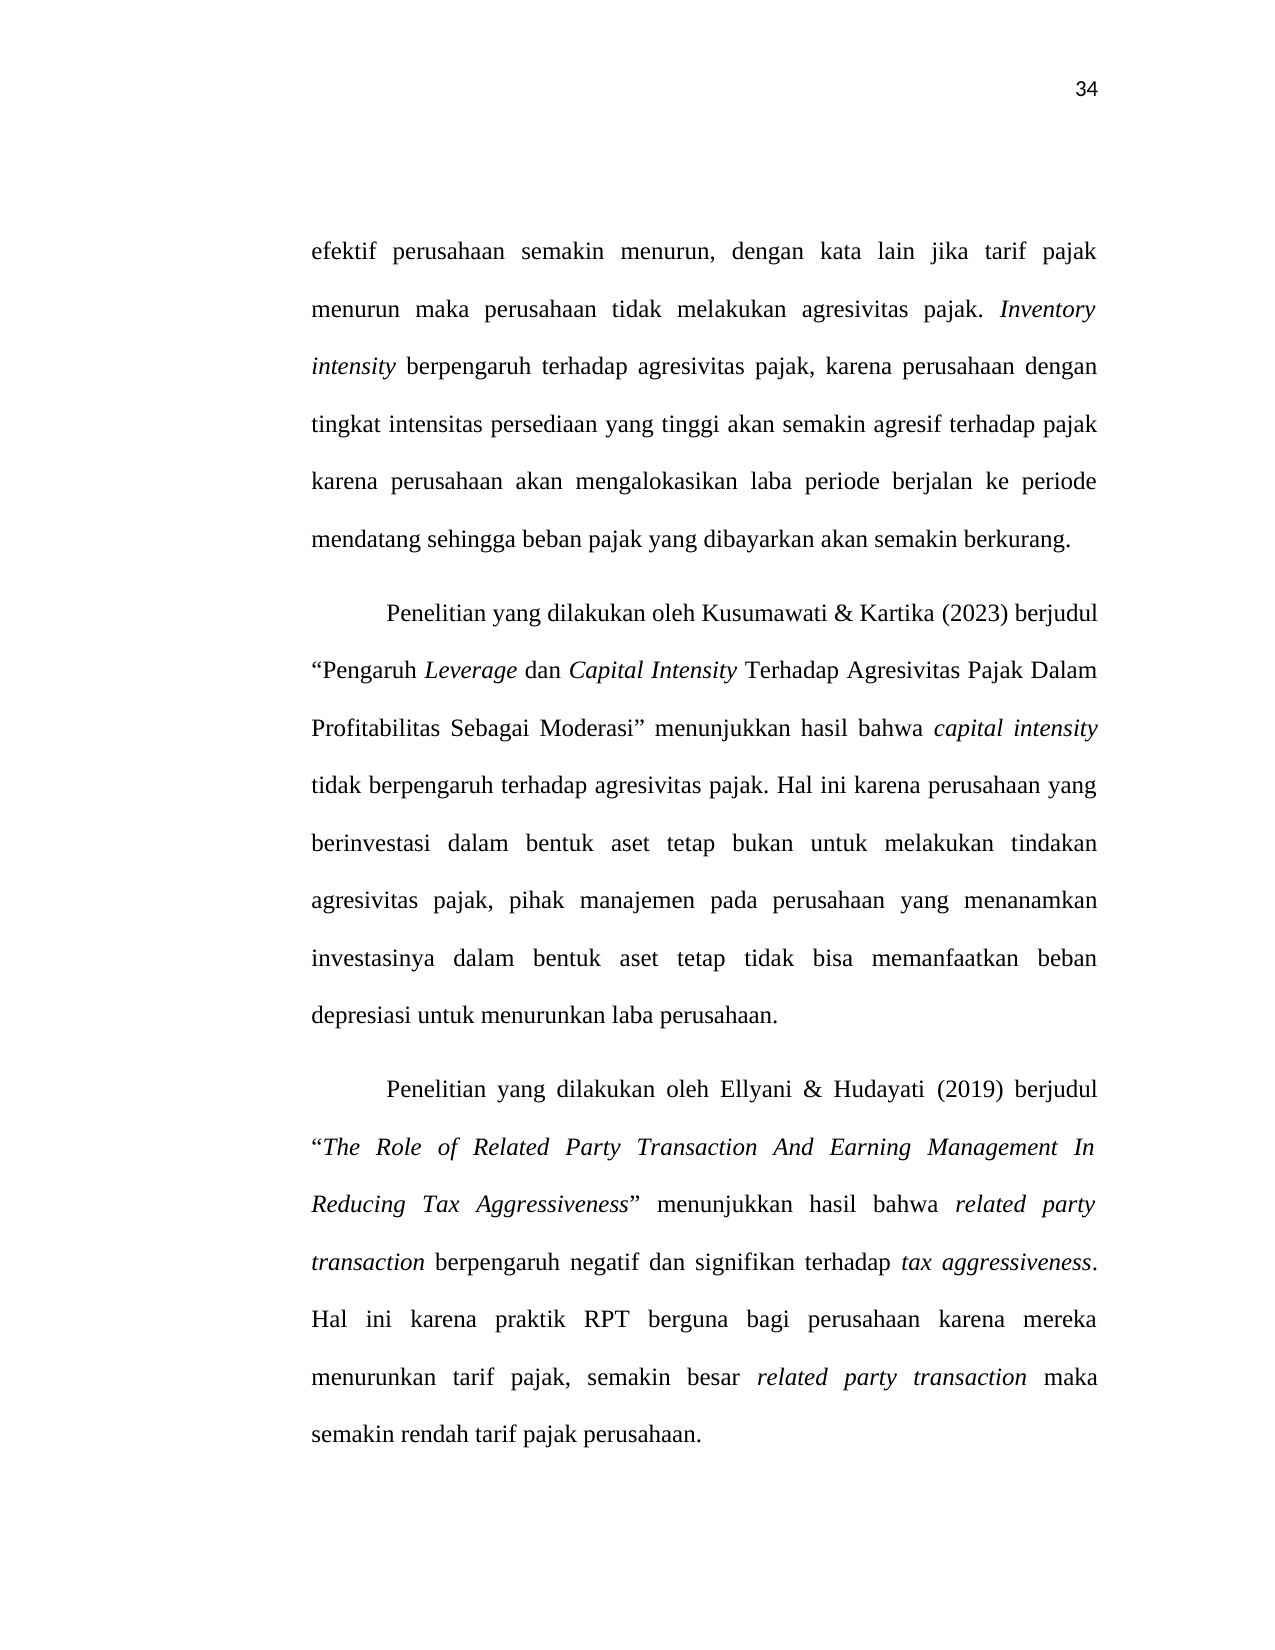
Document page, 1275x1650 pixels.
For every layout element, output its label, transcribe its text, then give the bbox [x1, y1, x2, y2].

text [311, 236, 1098, 552]
text Penelitian yang dilakukan oleh Kusumawati & Kartika (2023) berjudul “Pengaruh Leverage dan Capital Intensity Terhadap Agresivitas Pajak Dalam Profitabilitas Sebagai Moderasi” menunjukkan hasil bahwa capital intensity tidak berpengaruh terhadap agresivitas pajak. Hal ini karena perusahaan yang berinvestasi dalam bentuk aset tetap bukan untuk melakukan tindakan agresivitas pajak, pihak manajemen pada perusahaan yang menanamkan investasinya dalam bentuk aset tetap tidak bisa memanfaatkan beban depresiasi untuk menurunkan laba perusahaan. [311, 598, 1098, 1029]
text Penelitian yang dilakukan oleh Ellyani & Hudayati (2019) berjudul “The Role of Related Party Transaction And Earning Management In Reducing Tax Aggressiveness” menunjukkan hasil bahwa related party transaction berpengaruh negatif dan signifikan terhadap tax aggressiveness. Hal ini karena praktik RPT berguna bagi perusahaan karena mereka menurunkan tarif pajak, semakin besar related party transaction maka semakin rendah tarif pajak perusahaan. [311, 1074, 1098, 1448]
